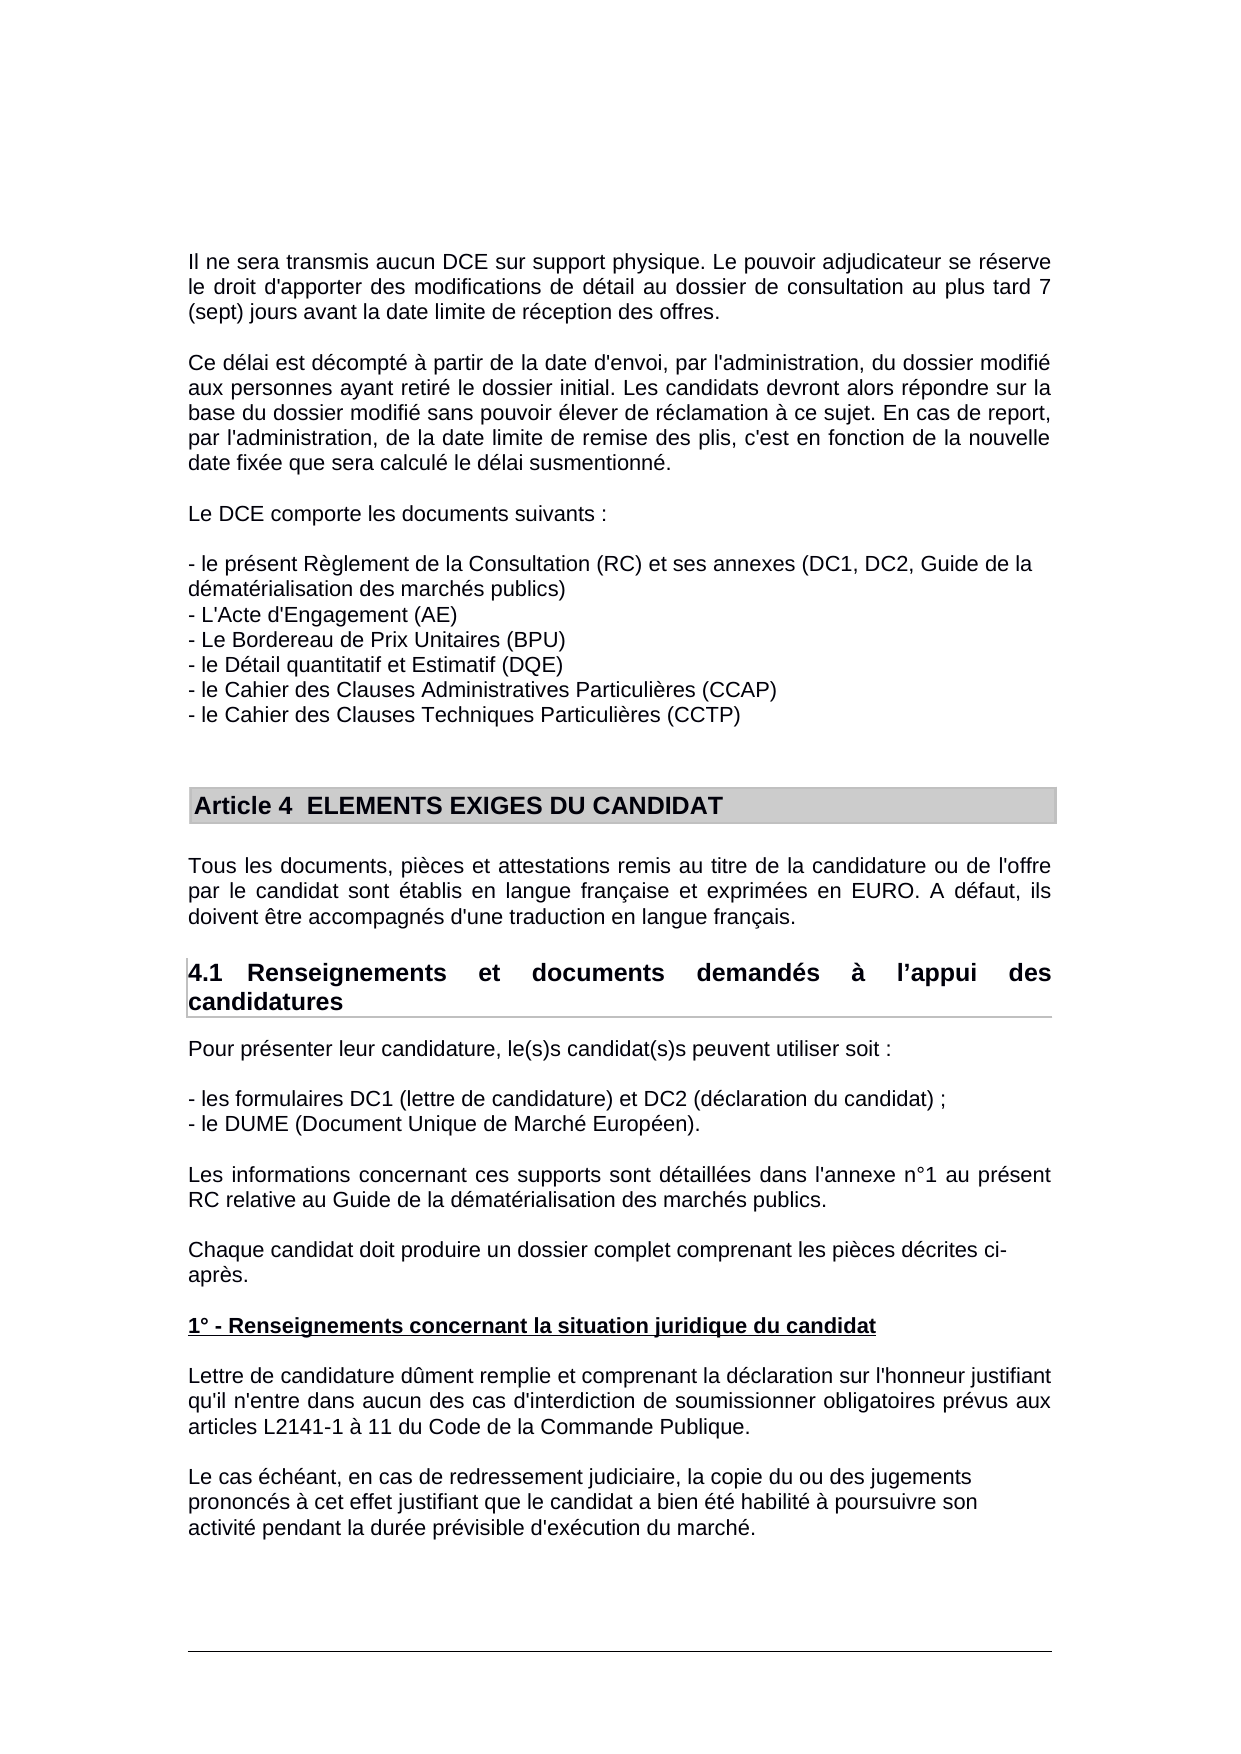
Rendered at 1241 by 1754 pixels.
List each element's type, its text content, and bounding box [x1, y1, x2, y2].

text Lettre de candidature dûment remplie et comprenant la déclaration sur l'honneur justifiant qu'il n'entre dans aucun des cas d'interdiction de soumissionner obligatoires prévus aux articles L2141-1 à 11 du Code de la Commande Publique. [188, 1363, 1052, 1439]
text Ce délai est décompté à partir de la date d'envoi, par l'administration, du dossier modifié aux personnes ayant retiré le dossier initial. Les candidats devront alors répondre sur la base du dossier modifié sans pouvoir élever de réclamation à ce sujet. En cas de report, par l'administration, de la date limite de remise des plis, c'est en fonction de la nouvelle date fixée que sera calculé le délai susmentionné. [188, 349, 1052, 475]
text Il ne sera transmis aucun DCE sur support physique. Le pouvoir adjudicateur se réserve le droit d'apporter des modifications de détail au dossier de consultation au plus tard 7 (sept) jours avant la date limite de réception des offres. [188, 248, 1052, 324]
text Pour présenter leur candidature, le(s)s candidat(s)s peuvent utiliser soit : [188, 1036, 1052, 1061]
subtitle Renseignements et documents demandés à l’appui des candidatures [188, 958, 1052, 1016]
text - le Cahier des Clauses Techniques Particulières (CCTP) [188, 702, 1052, 727]
text Les informations concernant ces supports sont détaillées dans l'annexe n°1 au présent RC relative au Guide de la dématérialisation des marchés publics. [188, 1162, 1052, 1212]
text - les formulaires DC1 (lettre de candidature) et DC2 (déclaration du candidat) ; [188, 1086, 1052, 1111]
text - le Détail quantitatif et Estimatif (DQE) [188, 652, 1052, 677]
text 1° - Renseignements concernant la situation juridique du candidat [188, 1313, 1052, 1338]
text - le présent Règlement de la Consultation (RC) et ses annexes (DC1, DC2, Guide de la dématérialisation des marchés publics) [188, 551, 1052, 601]
text - Le Bordereau de Prix Unitaires (BPU) [188, 627, 1052, 652]
text Le cas échéant, en cas de redressement judiciaire, la copie du ou des jugements prononcés à cet effet justifiant que le candidat a bien été habilité à poursuivre son activité pendant la durée prévisible d'exécution du marché. [188, 1464, 1052, 1540]
text Le DCE comporte les documents suivants : [188, 501, 1052, 526]
text - L'Acte d'Engagement (AE) [188, 601, 1052, 627]
text - le DUME (Document Unique de Marché Européen). [188, 1111, 1052, 1136]
text Tous les documents, pièces et attestations remis au titre de la candidature ou de l'offre par le candidat sont établis en langue française et exprimées en EURO. A défaut, ils doivent être accompagnés d'une traduction en langue français. [188, 853, 1052, 929]
text - le Cahier des Clauses Administratives Particulières (CCAP) [188, 677, 1052, 702]
text Chaque candidat doit produire un dossier complet comprenant les pièces décrites ci-après. [188, 1237, 1052, 1288]
subtitle Article 4 ELEMENTS EXIGES DU CANDIDAT [192, 789, 1054, 822]
